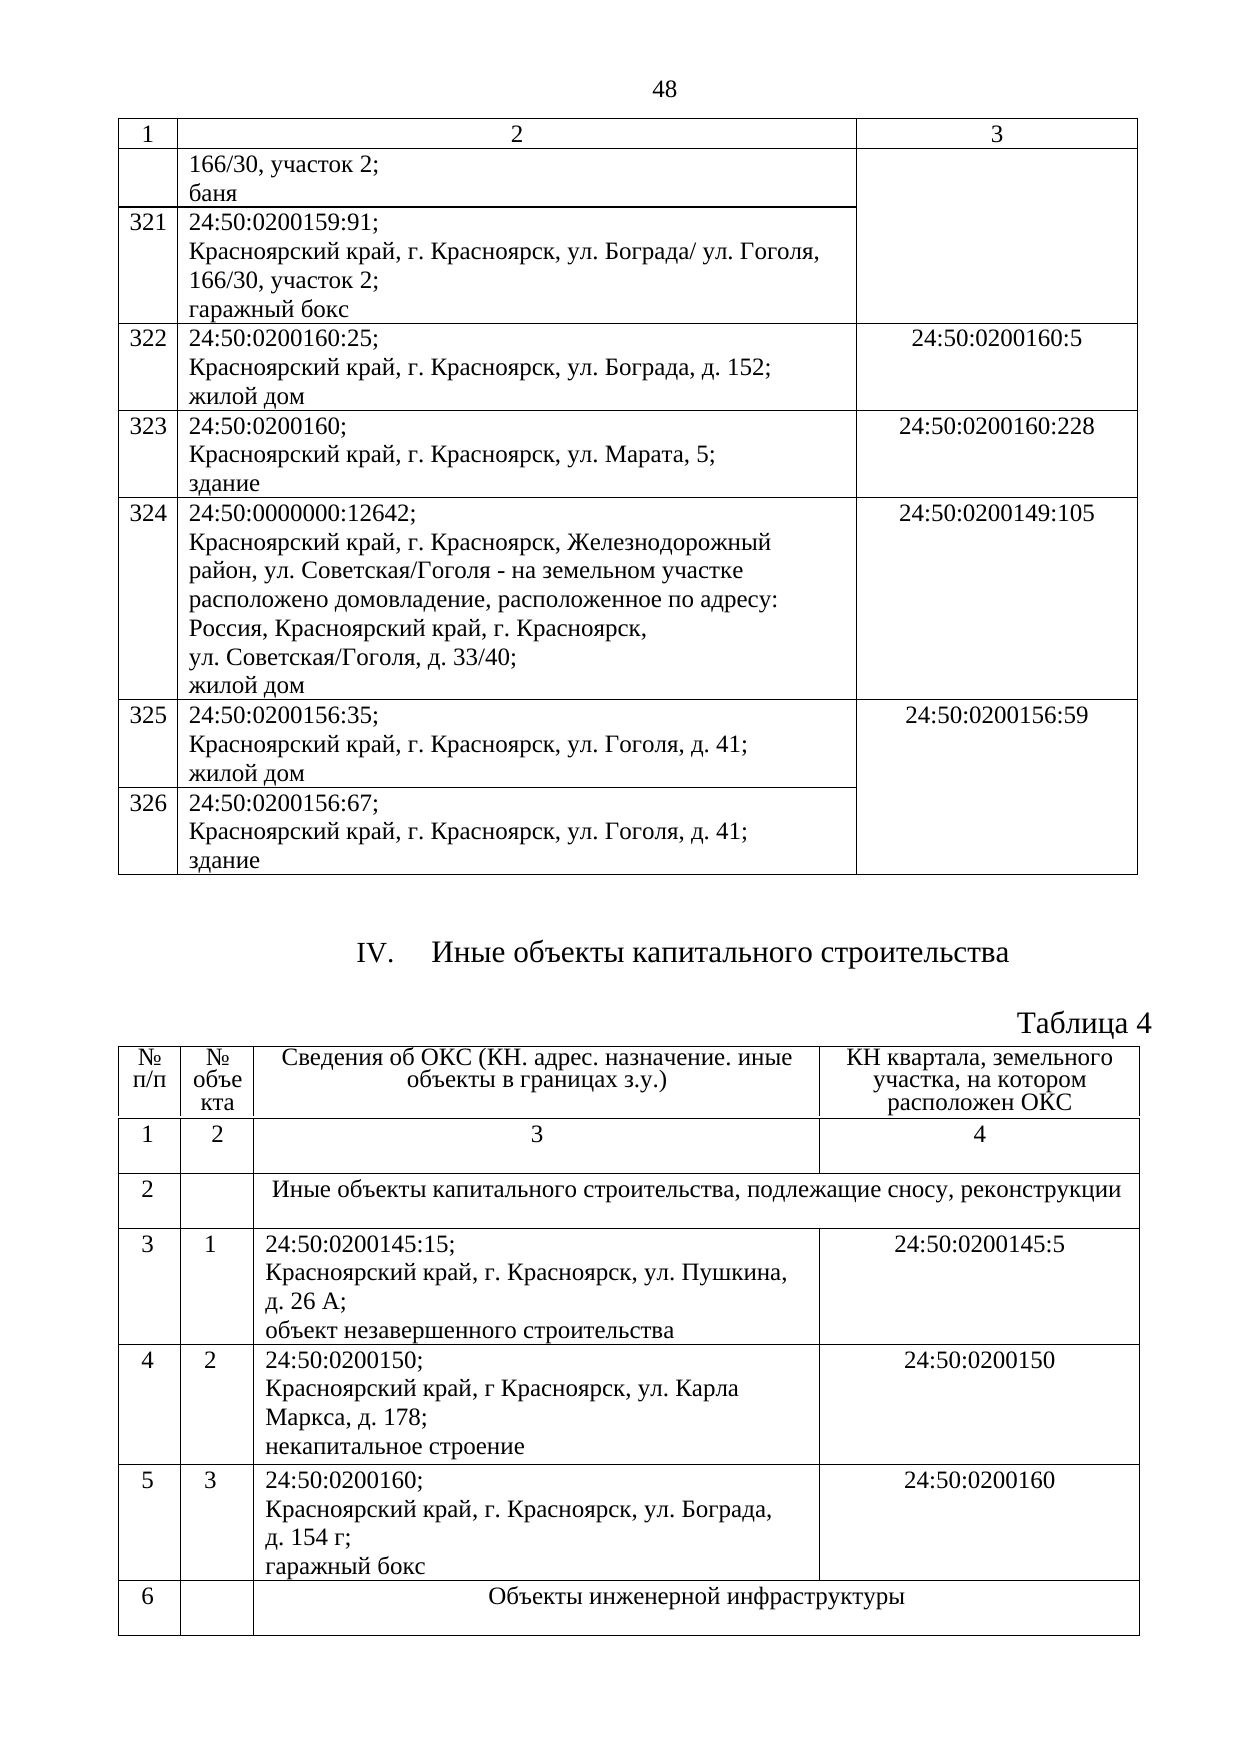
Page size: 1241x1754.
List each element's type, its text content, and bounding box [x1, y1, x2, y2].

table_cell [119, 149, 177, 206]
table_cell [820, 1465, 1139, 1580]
table_header 2 [178, 119, 856, 148]
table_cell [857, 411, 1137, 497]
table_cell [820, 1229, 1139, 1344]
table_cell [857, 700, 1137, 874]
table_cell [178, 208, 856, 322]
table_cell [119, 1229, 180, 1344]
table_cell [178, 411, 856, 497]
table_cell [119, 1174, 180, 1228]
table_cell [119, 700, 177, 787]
list Таблица 4 [289, 1004, 1152, 1040]
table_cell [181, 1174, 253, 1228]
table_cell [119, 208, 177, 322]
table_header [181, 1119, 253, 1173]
table_header 1 [119, 119, 177, 148]
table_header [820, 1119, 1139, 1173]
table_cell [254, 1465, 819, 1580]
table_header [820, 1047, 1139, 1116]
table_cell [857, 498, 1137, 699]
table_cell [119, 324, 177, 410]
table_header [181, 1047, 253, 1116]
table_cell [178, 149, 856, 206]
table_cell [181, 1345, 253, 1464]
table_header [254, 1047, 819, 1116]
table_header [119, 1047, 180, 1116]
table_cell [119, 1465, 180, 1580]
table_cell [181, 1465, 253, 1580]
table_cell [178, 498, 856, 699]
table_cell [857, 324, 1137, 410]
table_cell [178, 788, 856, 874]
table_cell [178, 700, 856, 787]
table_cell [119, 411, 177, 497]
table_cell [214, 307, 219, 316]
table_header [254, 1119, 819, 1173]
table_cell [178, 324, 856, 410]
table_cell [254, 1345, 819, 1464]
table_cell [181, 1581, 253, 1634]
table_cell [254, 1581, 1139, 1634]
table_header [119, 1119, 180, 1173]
list Иные объекты капитального строительства [214, 940, 1152, 968]
table_header 3 [857, 119, 1137, 148]
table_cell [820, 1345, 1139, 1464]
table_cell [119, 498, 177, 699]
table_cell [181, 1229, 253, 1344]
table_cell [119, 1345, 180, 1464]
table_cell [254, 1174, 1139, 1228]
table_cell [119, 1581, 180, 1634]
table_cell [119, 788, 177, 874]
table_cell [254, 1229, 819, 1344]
